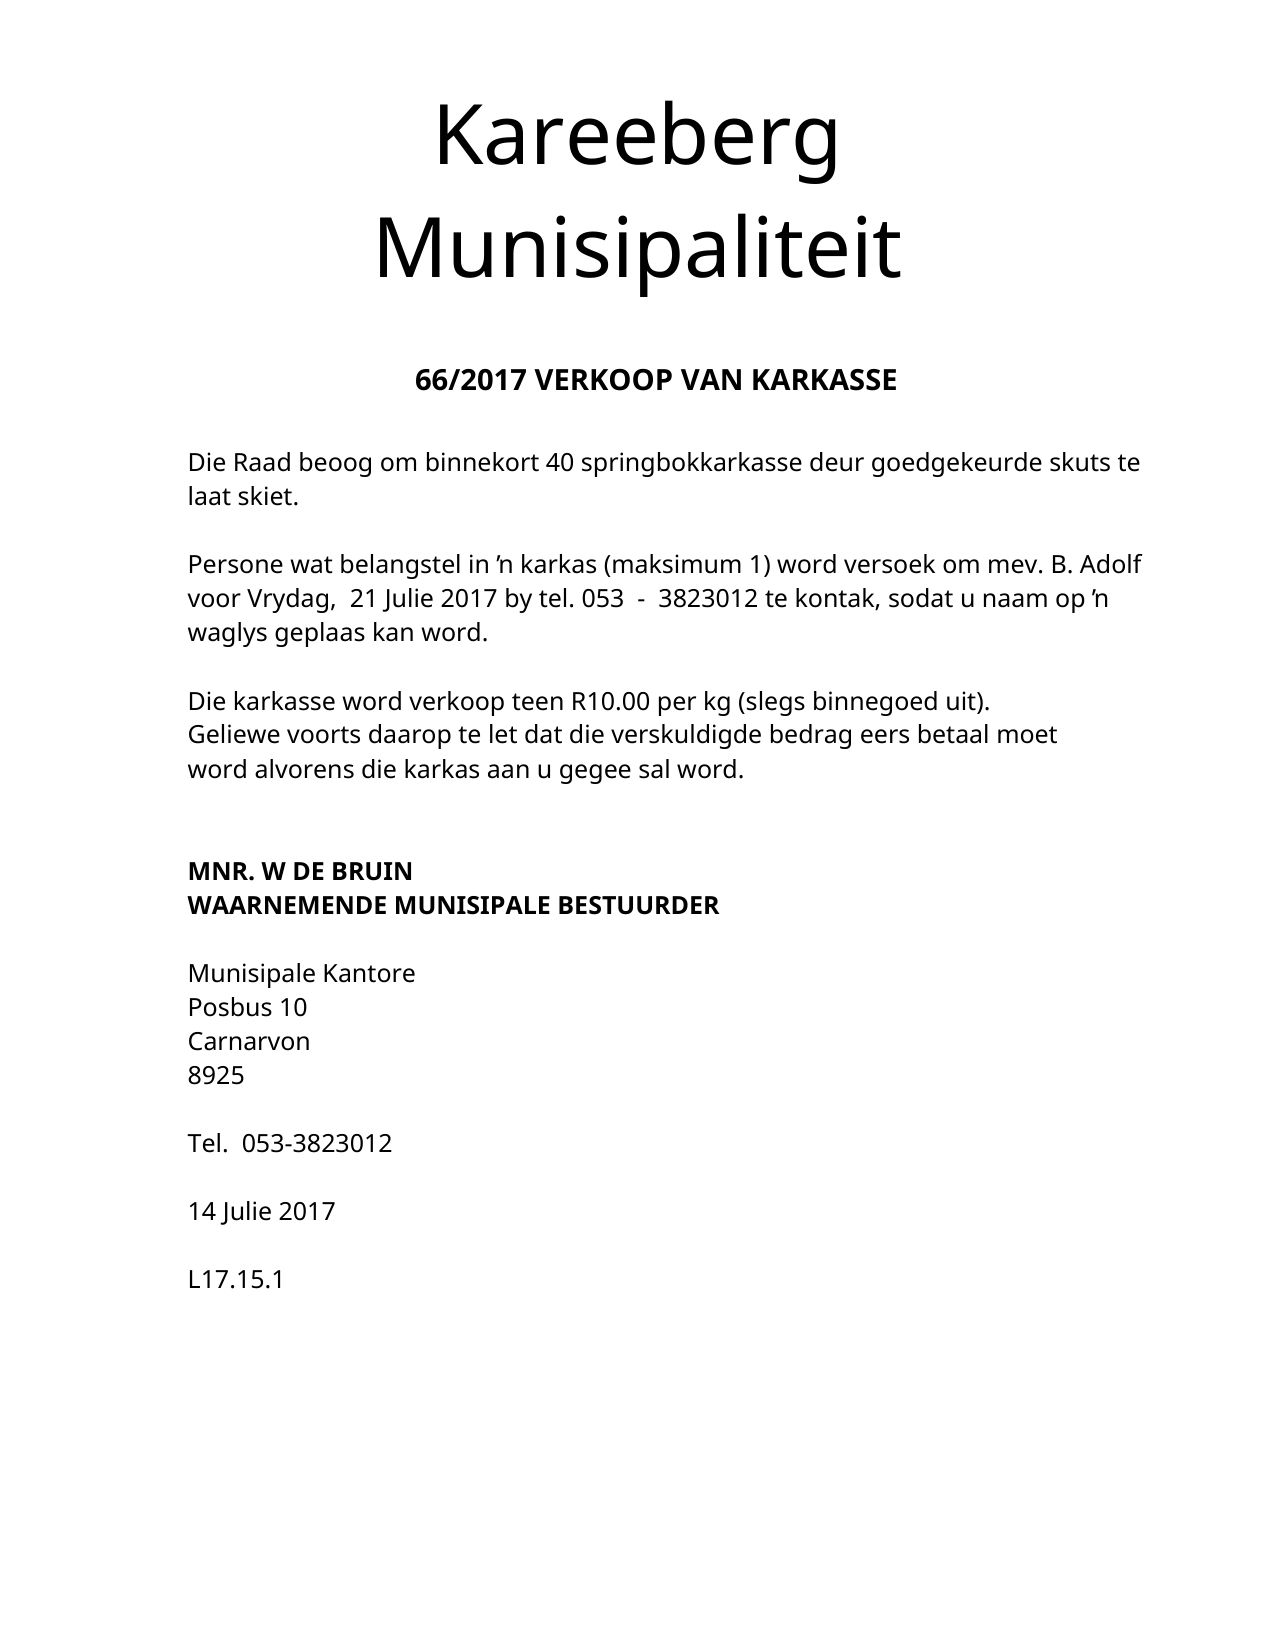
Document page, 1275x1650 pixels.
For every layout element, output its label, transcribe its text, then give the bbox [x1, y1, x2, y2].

text MNR. W DE BRUIN [187, 853, 1087, 887]
text 8925 [187, 1058, 1087, 1092]
text Munisipale Kantore [187, 956, 1087, 990]
text Carnarvon [187, 1024, 1087, 1058]
text Die Raad beoog om binnekort 40 springbokkarkasse deur goedgekeurde skuts te laat skiet. [187, 445, 1144, 513]
text Kareeberg Munisipaliteit [187, 75, 1087, 302]
text 14 Julie 2017 [187, 1194, 1087, 1228]
text 66/2017 VERKOOP VAN KARKASSE [187, 359, 1125, 399]
text L17.15.1 [187, 1262, 1087, 1296]
text Tel. 053-3823012 [187, 1126, 1087, 1160]
text Persone wat belangstel in ŉ karkas (maksimum 1) word versoek om mev. B. Adolf voor Vrydag, 21 Julie 2017 by tel. 053 - 3823012 te kontak, sodat u naam op ŉ waglys geplaas kan word. [187, 547, 1144, 649]
text Die karkasse word verkoop teen R10.00 per kg (slegs binnegoed uit). Geliewe voorts daarop te let dat die verskuldigde bedrag eers betaal moet word alvorens die karkas aan u gegee sal word. [187, 683, 1087, 785]
text WAARNEMENDE MUNISIPALE BESTUURDER [187, 887, 1087, 922]
text Posbus 10 [187, 990, 1087, 1024]
